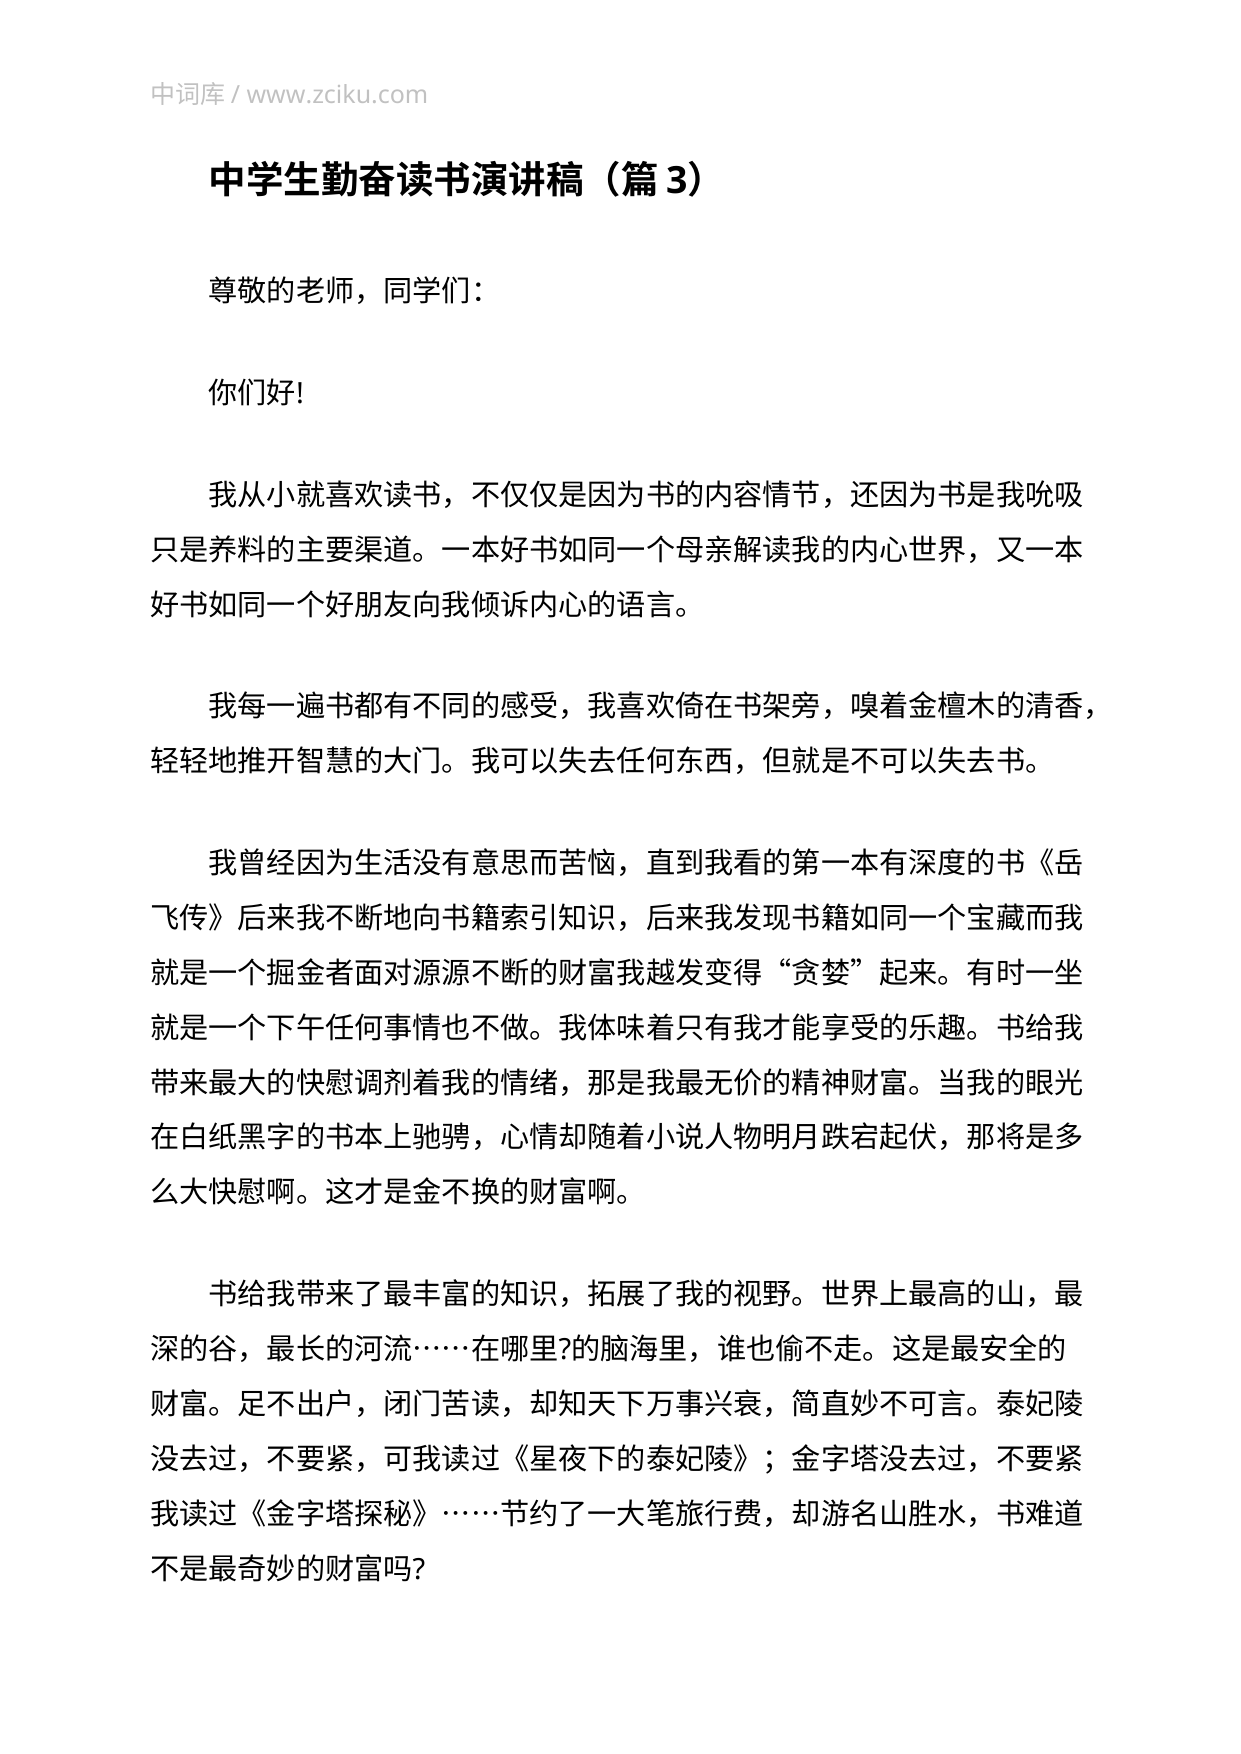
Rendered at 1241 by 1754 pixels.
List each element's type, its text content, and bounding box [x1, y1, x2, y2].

text 你们好! [150, 369, 1090, 412]
text 书给我带来了最丰富的知识，拓展了我的视野。世界上最高的山，最深的谷，最长的河流……在哪里?的脑海里，谁也偷不走。这是最安全的财富。足不出户，闭门苦读，却知天下万事兴衰，简直妙不可言。泰妃陵没去过，不要紧，可我读过《星夜下的泰妃陵》；金字塔没去过，不要紧我读过《金字塔探秘》……节约了一大笔旅行费，却游名山胜水，书难道不是最奇妙的财富吗? [150, 1271, 1090, 1588]
text 尊敬的老师，同学们： [150, 268, 1090, 310]
text 我从小就喜欢读书，不仅仅是因为书的内容情节，还因为书是我吮吸只是养料的主要渠道。一本好书如同一个母亲解读我的内心世界，又一本好书如同一个好朋友向我倾诉内心的语言。 [150, 471, 1090, 623]
text 中学生勤奋读书演讲稿（篇3） [150, 150, 1090, 204]
text 我曾经因为生活没有意思而苦恼，直到我看的第一本有深度的书《岳飞传》后来我不断地向书籍索引知识，后来我发现书籍如同一个宝藏而我就是一个掘金者面对源源不断的财富我越发变得“贪婪”起来。有时一坐就是一个下午任何事情也不做。我体味着只有我才能享受的乐趣。书给我带来最大的快慰调剂着我的情绪，那是我最无价的精神财富。当我的眼光在白纸黑字的书本上驰骋，心情却随着小说人物明月跌宕起伏，那将是多么大快慰啊。这才是金不换的财富啊。 [150, 839, 1090, 1211]
text 我每一遍书都有不同的感受，我喜欢倚在书架旁，嗅着金檀木的清香，轻轻地推开智慧的大门。我可以失去任何东西，但就是不可以失去书。 [150, 683, 1090, 780]
